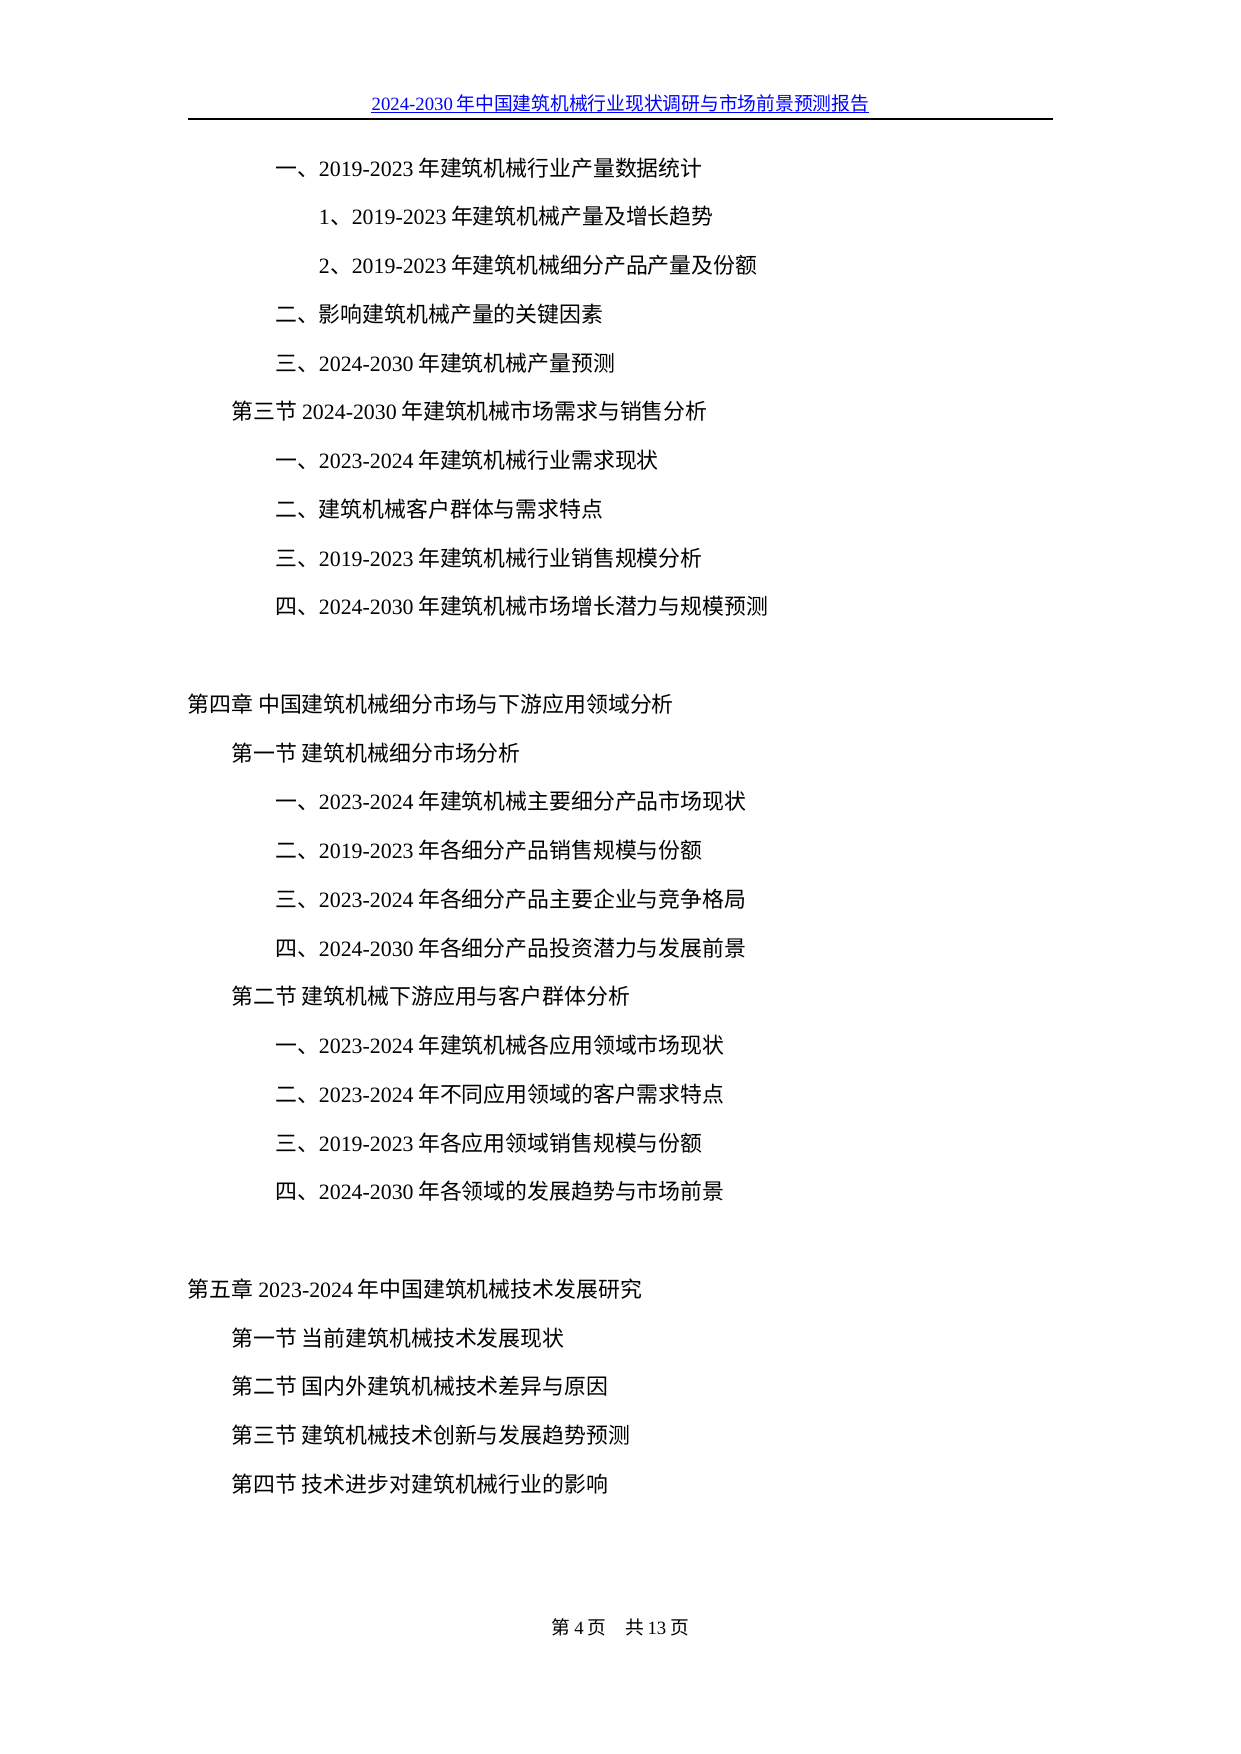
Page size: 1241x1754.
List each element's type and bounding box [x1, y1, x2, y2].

text [187, 150, 1053, 1499]
